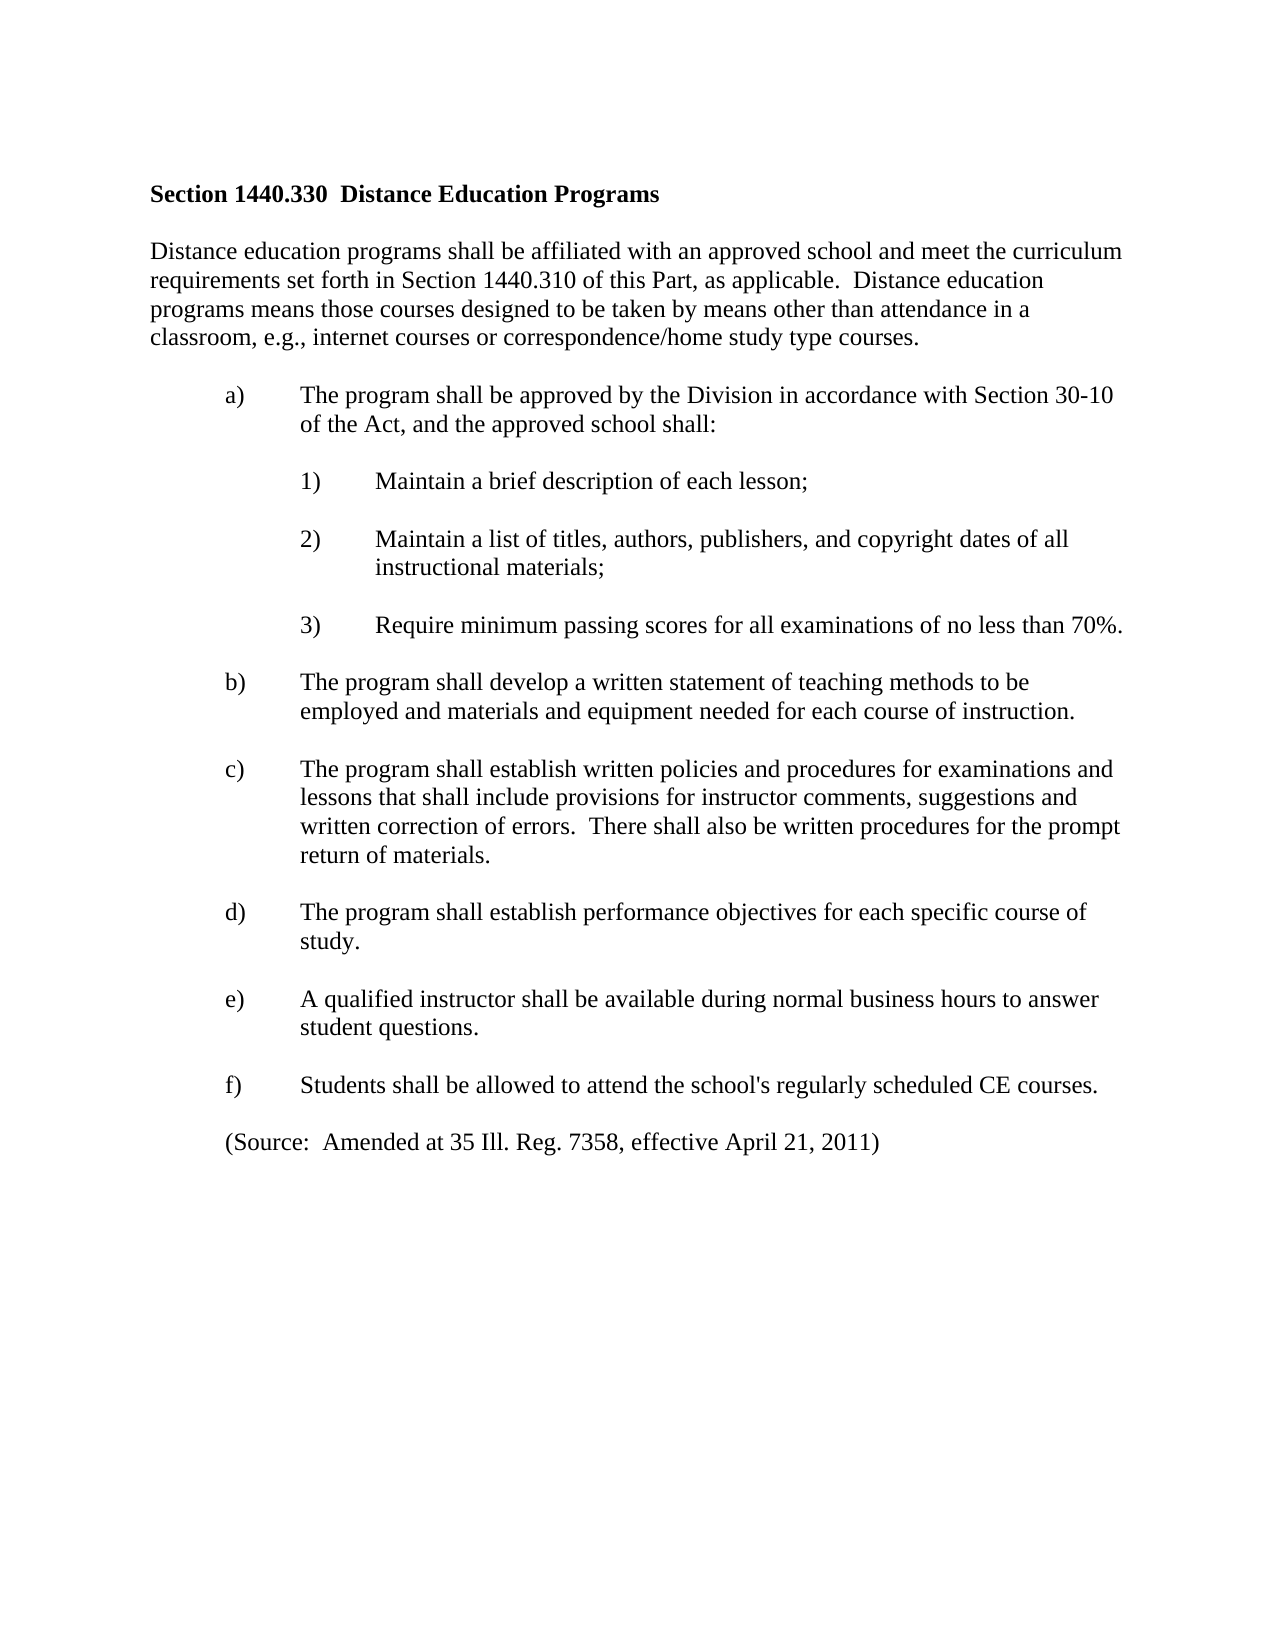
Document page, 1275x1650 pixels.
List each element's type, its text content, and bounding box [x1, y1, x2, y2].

text Section 1440.330 Distance Education Programs [150, 179, 1125, 207]
text 3) Require minimum passing scores for all examinations of no less than 70%. [300, 610, 1125, 639]
text f) Students shall be allowed to attend the school's regularly scheduled CE courses. [225, 1070, 1125, 1099]
text 1) Maintain a brief description of each lesson; [300, 466, 1125, 495]
text c) The program shall establish written policies and procedures for examinations and lessons that shall include provisions for instructor comments, suggestions and written correction of errors. There shall also be written procedures for the prompt return of materials. [225, 754, 1125, 869]
text b) The program shall develop a written statement of teaching methods to be employed and materials and equipment needed for each course of instruction. [225, 667, 1125, 725]
text d) The program shall establish performance objectives for each specific course of study. [225, 897, 1125, 955]
text 2) Maintain a list of titles, authors, publishers, and copyright dates of all instructional materials; [300, 524, 1125, 581]
text a) The program shall be approved by the Division in accordance with Section 30-10 of the Act, and the approved school shall: [225, 380, 1125, 437]
text e) A qualified instructor shall be available during normal business hours to answer student questions. [225, 984, 1125, 1041]
text Distance education programs shall be affiliated with an approved school and meet the curriculum requirements set forth in Section 1440.310 of this Part, as applicable. Distance education programs means those courses designed to be taken by means other than attendance in a classroom, e.g., internet courses or correspondence/home study type courses. [150, 236, 1125, 351]
text (Source: Amended at 35 Ill. Reg. 7358, effective April 21, 2011) [225, 1127, 1125, 1156]
